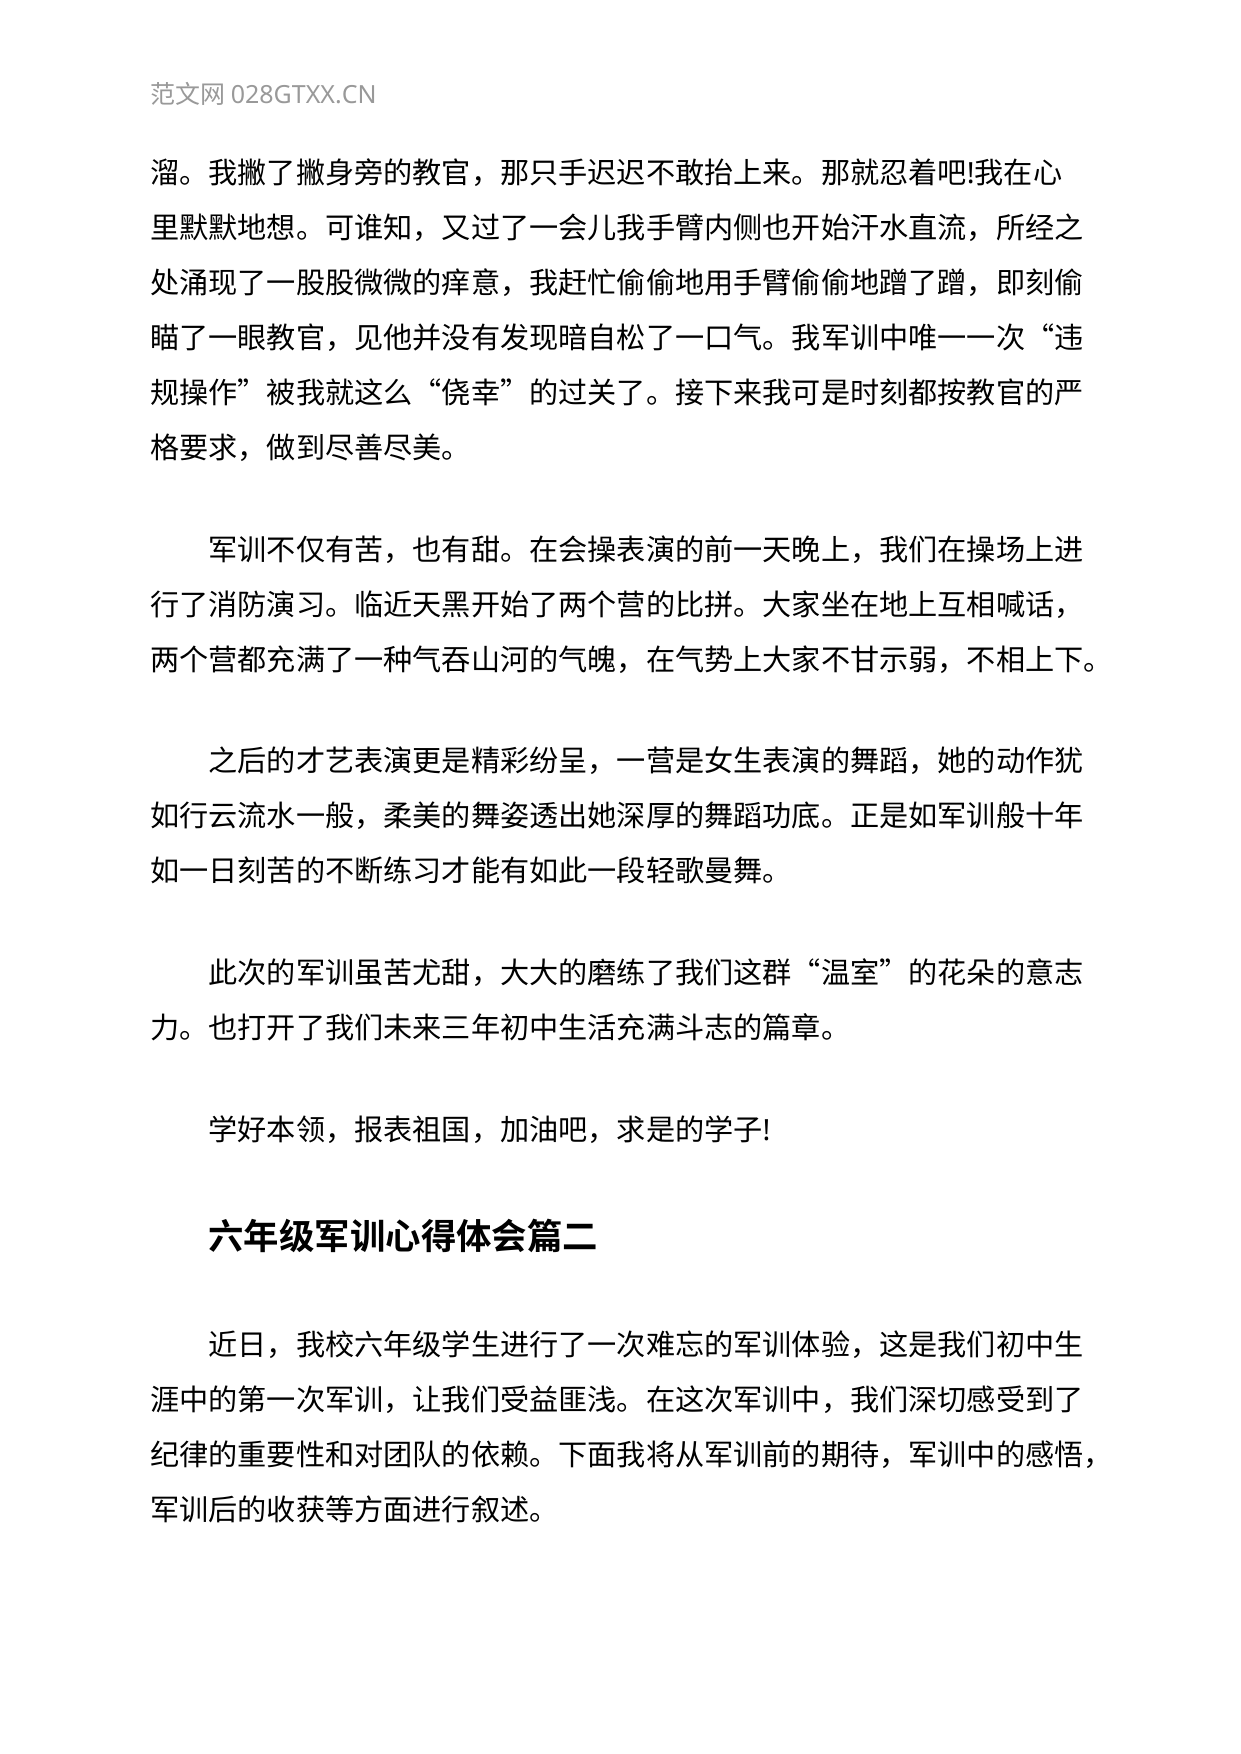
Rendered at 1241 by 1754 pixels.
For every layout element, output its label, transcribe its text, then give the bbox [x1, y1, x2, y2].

text 学好本领，报表祖国，加油吧，求是的学子! [150, 1106, 1090, 1148]
text 军训不仅有苦，也有甜。在会操表演的前一天晚上，我们在操场上进行了消防演习。临近天黑开始了两个营的比拼。大家坐在地上互相喊话，两个营都充满了一种气吞山河的气魄，在气势上大家不甘示弱，不相上下。 [150, 526, 1090, 678]
text 六年级军训心得体会篇二 [150, 1208, 1090, 1259]
text 此次的军训虽苦尤甜，大大的磨练了我们这群“温室”的花朵的意志力。也打开了我们未来三年初中生活充满斗志的篇章。 [150, 949, 1090, 1047]
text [150, 150, 1090, 467]
text 近日，我校六年级学生进行了一次难忘的军训体验，这是我们初中生涯中的第一次军训，让我们受益匪浅。在这次军训中，我们深切感受到了纪律的重要性和对团队的依赖。下面我将从军训前的期待，军训中的感悟，军训后的收获等方面进行叙述。 [150, 1322, 1090, 1528]
text 之后的才艺表演更是精彩纷呈，一营是女生表演的舞蹈，她的动作犹如行云流水一般，柔美的舞姿透出她深厚的舞蹈功底。正是如军训般十年如一日刻苦的不断练习才能有如此一段轻歌曼舞。 [150, 738, 1090, 890]
